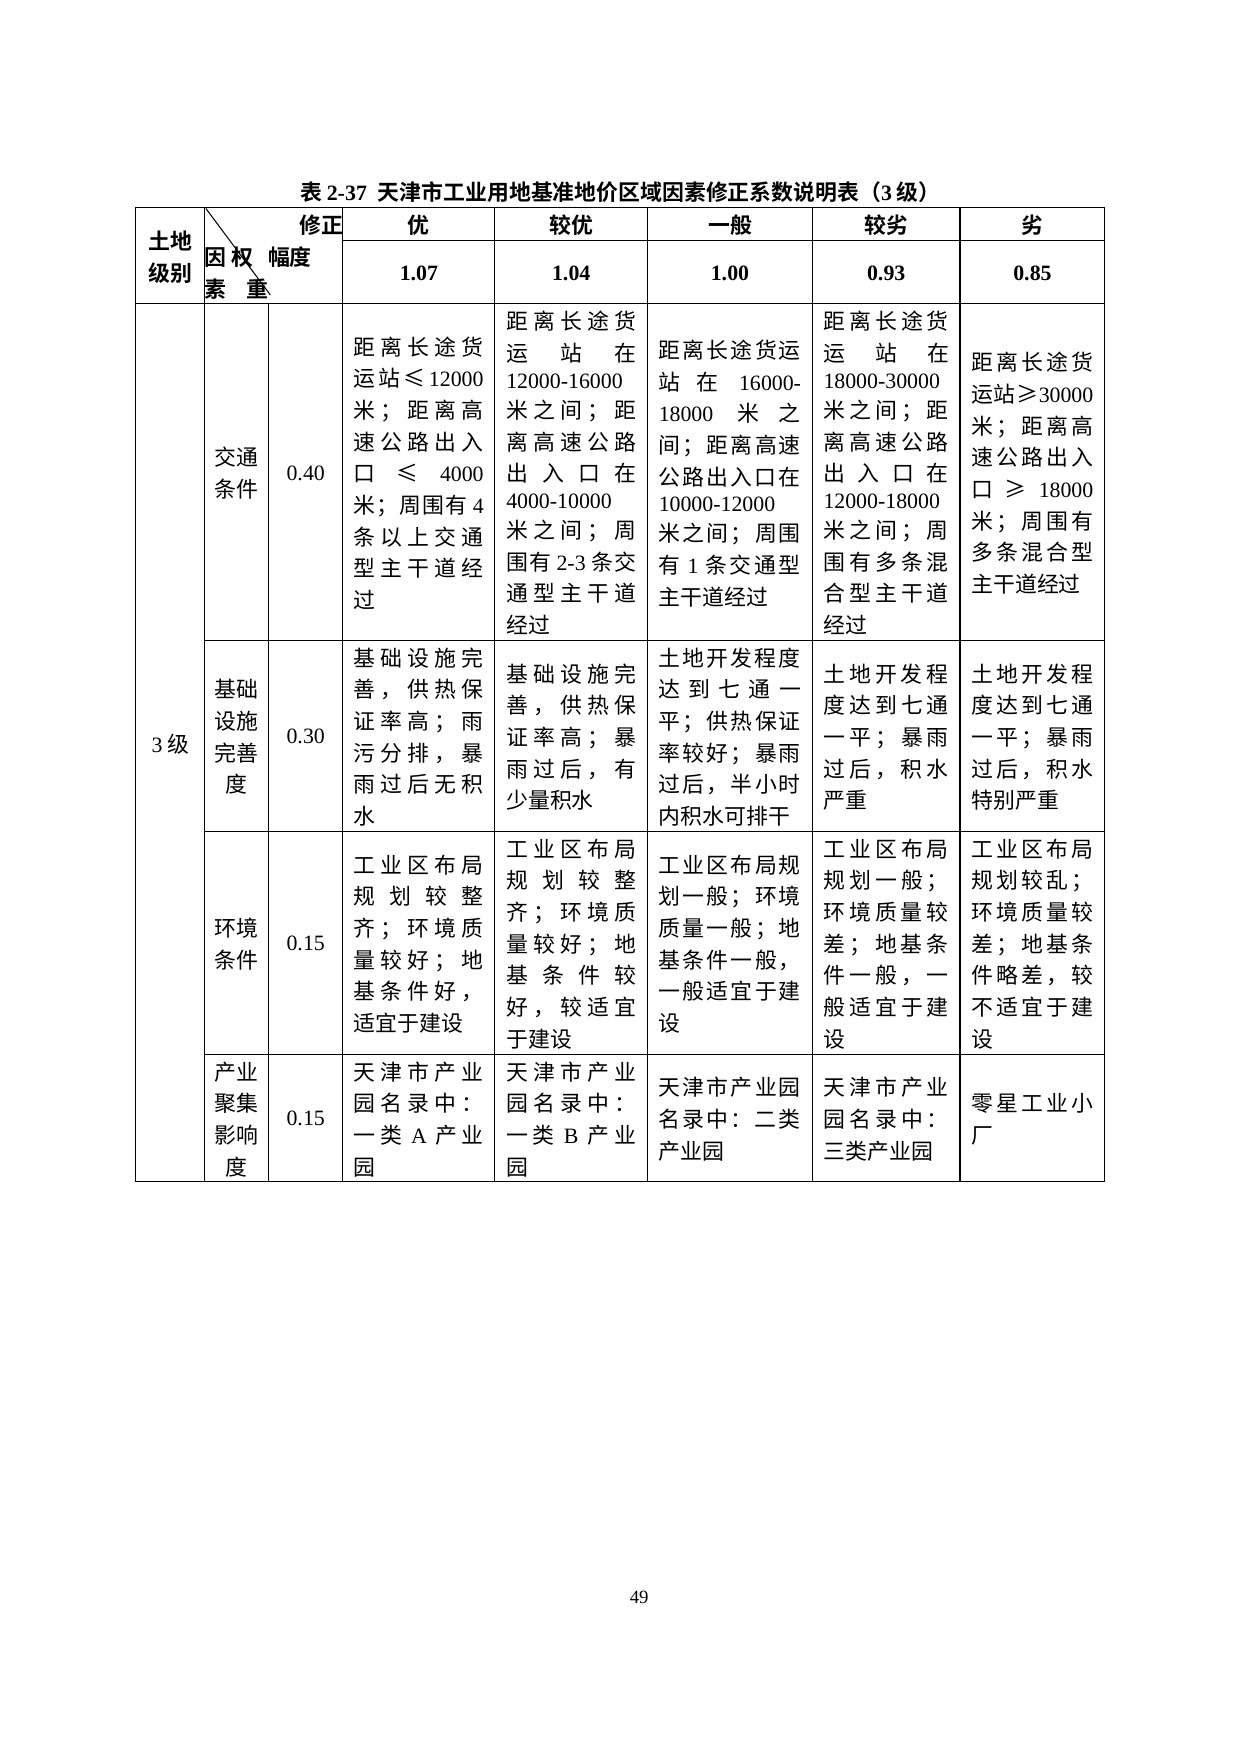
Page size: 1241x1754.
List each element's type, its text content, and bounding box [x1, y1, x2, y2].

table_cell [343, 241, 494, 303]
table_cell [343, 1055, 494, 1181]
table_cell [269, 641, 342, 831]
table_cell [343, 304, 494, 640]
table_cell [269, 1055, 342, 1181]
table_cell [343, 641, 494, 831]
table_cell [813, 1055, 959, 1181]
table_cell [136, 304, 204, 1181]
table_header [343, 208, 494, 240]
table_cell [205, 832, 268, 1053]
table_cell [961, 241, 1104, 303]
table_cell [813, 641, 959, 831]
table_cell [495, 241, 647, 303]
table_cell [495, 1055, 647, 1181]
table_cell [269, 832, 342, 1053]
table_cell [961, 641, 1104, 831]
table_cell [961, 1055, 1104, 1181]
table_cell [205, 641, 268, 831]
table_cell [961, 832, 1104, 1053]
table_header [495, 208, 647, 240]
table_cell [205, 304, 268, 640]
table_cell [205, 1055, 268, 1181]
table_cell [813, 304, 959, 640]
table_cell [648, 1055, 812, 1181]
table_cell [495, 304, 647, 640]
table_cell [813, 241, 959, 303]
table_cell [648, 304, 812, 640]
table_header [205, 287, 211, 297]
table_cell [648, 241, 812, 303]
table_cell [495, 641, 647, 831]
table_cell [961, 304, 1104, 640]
text 表2-37 天津市工业用地基准地价区域因素修正系数说明表（3级） [136, 172, 1104, 207]
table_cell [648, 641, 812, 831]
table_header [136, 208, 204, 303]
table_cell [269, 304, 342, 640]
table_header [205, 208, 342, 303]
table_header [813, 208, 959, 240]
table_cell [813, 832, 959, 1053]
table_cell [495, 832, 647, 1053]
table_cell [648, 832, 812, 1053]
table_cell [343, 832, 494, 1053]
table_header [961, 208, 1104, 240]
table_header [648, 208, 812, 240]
